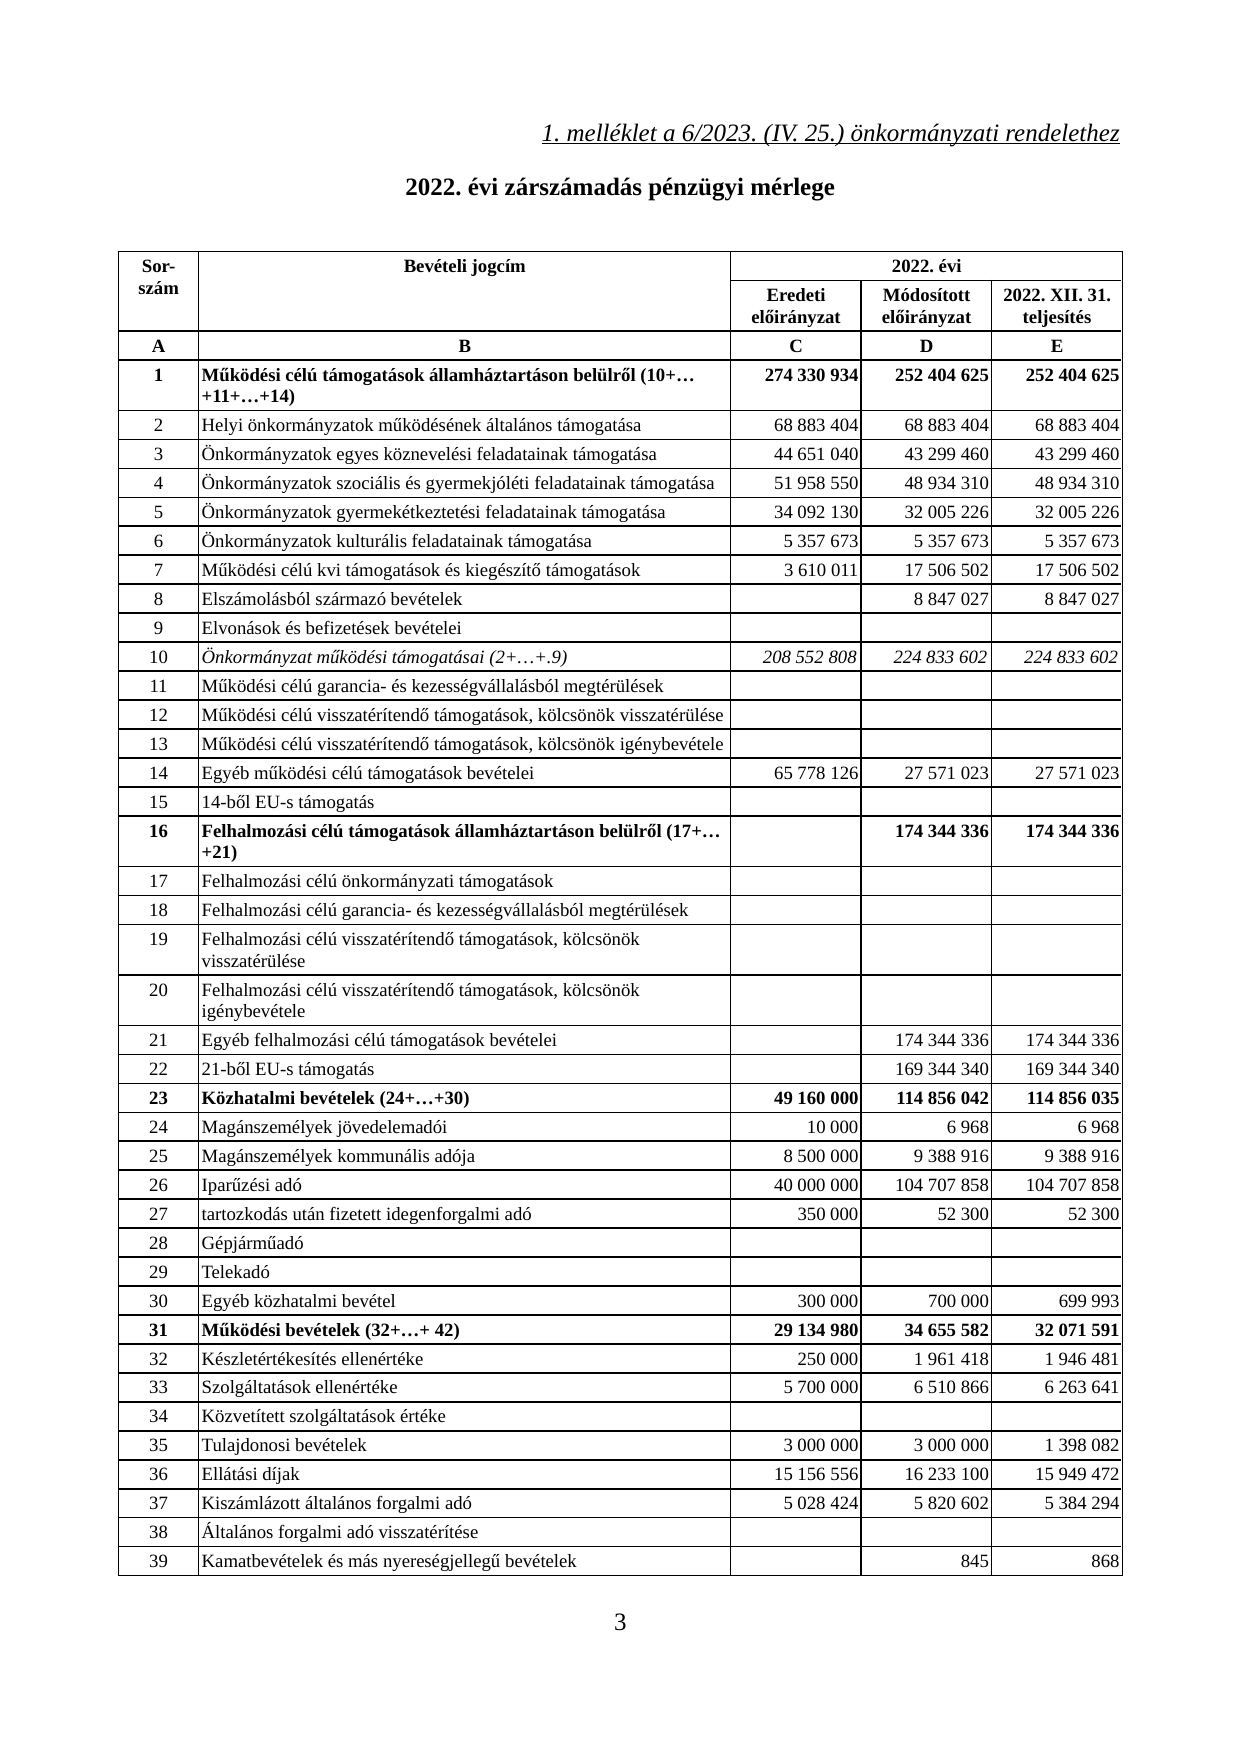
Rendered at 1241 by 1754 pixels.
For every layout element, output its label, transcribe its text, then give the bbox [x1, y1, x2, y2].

table_cell Helyi önkormányzatok működésének általános támogatása [199, 411, 730, 438]
table_cell 9 388 916 [862, 1142, 991, 1169]
table_cell 29 134 980 [731, 1316, 860, 1343]
table_cell Önkormányzatok kulturális feladatainak támogatása [199, 527, 730, 554]
table_cell 36 [119, 1461, 198, 1488]
table_cell 8 500 000 [731, 1142, 860, 1169]
table_cell 3 000 000 [862, 1432, 991, 1459]
table_cell D [862, 332, 991, 359]
table_cell 43 299 460 [992, 439, 1122, 467]
table_cell 169 344 340 [862, 1055, 991, 1082]
table_cell 16 233 100 [862, 1461, 991, 1488]
table_cell 68 883 404 [862, 411, 991, 438]
table_cell Felhalmozási célú önkormányzati támogatások [199, 867, 730, 894]
table_cell 5 820 602 [862, 1490, 991, 1517]
table_cell [862, 701, 991, 728]
table_cell 34 [119, 1403, 198, 1430]
table_cell 25 [119, 1142, 198, 1169]
table_cell [731, 976, 860, 1024]
table_cell [731, 867, 860, 894]
table_cell 27 571 023 [862, 759, 991, 786]
table_cell 5 357 673 [862, 527, 991, 554]
text 1. melléklet a 6/2023. (IV. 25.) önkormányzati rendelethez [118, 118, 1122, 147]
table_cell 32 005 226 [862, 498, 991, 525]
table_cell B [199, 332, 730, 359]
table_cell 699 993 [992, 1285, 1122, 1314]
table_cell Közvetített szolgáltatások értéke [199, 1403, 730, 1430]
table_cell 9 [119, 614, 198, 641]
table_cell 6 968 [992, 1111, 1122, 1140]
table_cell 250 000 [731, 1345, 860, 1372]
table_cell 12 [119, 701, 198, 728]
table_cell Felhalmozási célú visszatérítendő támogatások, kölcsönök igénybevétele [199, 976, 730, 1024]
table_cell Módosított előirányzat [862, 281, 991, 330]
table_cell 5 357 673 [731, 527, 860, 554]
table_cell 6 [119, 527, 198, 554]
table_cell 5 384 294 [992, 1488, 1122, 1517]
table_cell 174 344 336 [992, 815, 1122, 866]
table_cell 3 610 011 [731, 556, 860, 583]
table_cell 65 778 126 [731, 759, 860, 786]
table_cell 34 092 130 [731, 498, 860, 525]
table_cell [731, 896, 860, 923]
table_cell Ellátási díjak [199, 1461, 730, 1488]
table_cell 5 700 000 [731, 1374, 860, 1401]
table_cell 24 [119, 1113, 198, 1140]
table_cell 17 506 502 [862, 556, 991, 583]
table_cell 114 856 042 [862, 1084, 991, 1111]
table_cell [731, 730, 860, 757]
table_cell 33 [119, 1374, 198, 1401]
table_cell Magánszemélyek jövedelemadói [199, 1113, 730, 1140]
table_cell 21-ből EU-s támogatás [199, 1055, 730, 1082]
table_cell 49 160 000 [731, 1084, 860, 1111]
table_cell Kiszámlázott általános forgalmi adó [199, 1490, 730, 1517]
table_cell 104 707 858 [862, 1171, 991, 1198]
table_cell 35 [119, 1432, 198, 1459]
table_cell 10 [119, 643, 198, 670]
table_cell 68 883 404 [992, 410, 1122, 438]
table_cell [862, 1229, 991, 1256]
table_cell 10 000 [731, 1113, 860, 1140]
table_cell 20 [119, 976, 198, 1024]
table_cell 208 552 808 [731, 643, 860, 670]
table_cell 22 [119, 1055, 198, 1082]
table_cell [862, 976, 991, 1024]
table_cell 7 [119, 556, 198, 583]
table_cell 5 028 424 [731, 1490, 860, 1517]
table_cell [731, 1547, 860, 1575]
table_cell 34 655 582 [862, 1316, 991, 1343]
table_cell [862, 1403, 991, 1430]
table_cell 1 398 082 [992, 1430, 1122, 1459]
table_header Sor- szám [119, 252, 198, 330]
table_cell 15 156 556 [731, 1461, 860, 1488]
table_cell 6 510 866 [862, 1374, 991, 1401]
table_cell Működési célú garancia- és kezességvállalásból megtérülések [199, 672, 730, 699]
table_cell Önkormányzatok gyermekétkeztetési feladatainak támogatása [199, 498, 730, 525]
table_cell [862, 614, 991, 641]
table_cell [862, 1258, 991, 1285]
table_cell 37 [119, 1490, 198, 1517]
table_cell [862, 896, 991, 923]
table_cell [992, 786, 1122, 815]
table_cell [731, 925, 860, 974]
table_cell 5 357 673 [992, 525, 1122, 554]
table_cell [731, 817, 860, 866]
table_cell Eredeti előirányzat [731, 281, 860, 330]
table_cell [731, 1258, 860, 1285]
table_cell 27 [119, 1200, 198, 1227]
table_cell 9 388 916 [992, 1140, 1122, 1169]
table_cell [862, 1518, 991, 1546]
table_cell 23 [119, 1084, 198, 1111]
table_cell 17 506 502 [992, 554, 1122, 583]
table_cell [992, 670, 1122, 699]
table_cell Egyéb felhalmozási célú támogatások bevételei [199, 1026, 730, 1053]
table_cell Önkormányzatok szociális és gyermekjóléti feladatainak támogatása [199, 469, 730, 496]
table_cell 15 949 472 [992, 1459, 1122, 1488]
table_cell [731, 1026, 860, 1053]
table_cell Működési célú visszatérítendő támogatások, kölcsönök visszatérülése [199, 701, 730, 728]
table_cell [992, 699, 1122, 728]
table_cell [992, 1517, 1122, 1546]
table_cell Kamatbevételek és más nyereségjellegű bevételek [199, 1547, 730, 1575]
table_cell Elvonások és befizetések bevételei [199, 614, 730, 641]
table_cell 28 [119, 1229, 198, 1256]
table_cell 6 968 [862, 1113, 991, 1140]
table_cell Egyéb működési célú támogatások bevételei [199, 759, 730, 786]
table_cell 18 [119, 896, 198, 923]
table_cell Iparűzési adó [199, 1171, 730, 1198]
table_cell 39 [119, 1547, 198, 1575]
table_cell [992, 1256, 1122, 1285]
table_cell 14-ből EU-s támogatás [199, 788, 730, 815]
table_cell 5 [119, 498, 198, 525]
table_cell Működési bevételek (32+…+ 42) [199, 1316, 730, 1343]
table_cell 104 707 858 [992, 1169, 1122, 1198]
table_cell 274 330 934 [731, 361, 860, 409]
table_cell Szolgáltatások ellenértéke [199, 1374, 730, 1401]
table_cell [992, 895, 1122, 923]
table_cell tartozkodás után fizetett idegenforgalmi adó [199, 1200, 730, 1227]
table_cell [992, 612, 1122, 641]
table_cell [731, 1403, 860, 1430]
table_cell [992, 728, 1122, 757]
table_cell 1 946 481 [992, 1343, 1122, 1372]
table_cell 11 [119, 672, 198, 699]
table_cell Általános forgalmi adó visszatérítése [199, 1518, 730, 1546]
table_cell 48 934 310 [862, 469, 991, 496]
table_cell 51 958 550 [731, 469, 860, 496]
table_cell 31 [119, 1316, 198, 1343]
table_cell 19 [119, 925, 198, 974]
table_cell Egyéb közhatalmi bevétel [199, 1287, 730, 1314]
table_cell 1 [119, 361, 198, 409]
table_cell 2 [119, 411, 198, 438]
table_cell 38 [119, 1518, 198, 1546]
table_cell 252 404 625 [992, 359, 1122, 409]
table_cell [992, 1227, 1122, 1256]
table_cell [731, 1055, 860, 1082]
table_cell 2022. XII. 31. teljesítés [992, 280, 1122, 330]
table_cell 1 961 418 [862, 1345, 991, 1372]
table_cell Működési célú visszatérítendő támogatások, kölcsönök igénybevétele [199, 730, 730, 757]
table_cell Felhalmozási célú visszatérítendő támogatások, kölcsönök visszatérülése [199, 925, 730, 974]
table_cell 845 [862, 1547, 991, 1575]
table_cell 700 000 [862, 1287, 991, 1314]
table_cell 8 847 027 [862, 585, 991, 612]
table_cell 6 263 641 [992, 1372, 1122, 1401]
table_cell [731, 672, 860, 699]
table_cell 868 [992, 1546, 1122, 1575]
table_cell 4 [119, 469, 198, 496]
table_cell 16 [119, 817, 198, 866]
table_cell 8 [119, 585, 198, 612]
table_cell [731, 1229, 860, 1256]
table_cell Telekadó [199, 1258, 730, 1285]
table_cell [862, 730, 991, 757]
table_cell Tulajdonosi bevételek [199, 1432, 730, 1459]
table_cell [992, 924, 1122, 974]
text 2022. évi zárszámadás pénzügyi mérlege [118, 172, 1122, 201]
table_cell Felhalmozási célú támogatások államháztartáson belülről (17+…+21) [199, 817, 730, 866]
table_cell 52 300 [992, 1198, 1122, 1227]
table_cell 30 [119, 1287, 198, 1314]
table_cell [862, 925, 991, 974]
table_cell 174 344 336 [862, 1026, 991, 1053]
table_cell 27 571 023 [992, 757, 1122, 786]
table_cell Gépjárműadó [199, 1229, 730, 1256]
table_cell 32 005 226 [992, 496, 1122, 525]
table_cell 350 000 [731, 1200, 860, 1227]
table_cell Elszámolásból származó bevételek [199, 585, 730, 612]
table_cell 13 [119, 730, 198, 757]
table_cell 300 000 [731, 1287, 860, 1314]
table_cell 8 847 027 [992, 583, 1122, 612]
table_cell Önkormányzatok egyes köznevelési feladatainak támogatása [199, 440, 730, 467]
table_cell 14 [119, 759, 198, 786]
table_cell Felhalmozási célú garancia- és kezességvállalásból megtérülések [199, 896, 730, 923]
table_cell [862, 672, 991, 699]
table_cell [731, 701, 860, 728]
table_cell E [992, 330, 1122, 359]
table_cell [731, 788, 860, 815]
table_cell Működési célú kvi támogatások és kiegészítő támogatások [199, 556, 730, 583]
table_cell 174 344 336 [862, 817, 991, 866]
table_cell 252 404 625 [862, 361, 991, 409]
table_cell 32 [119, 1345, 198, 1372]
table_cell 52 300 [862, 1200, 991, 1227]
table_cell 40 000 000 [731, 1171, 860, 1198]
table_cell 48 934 310 [992, 468, 1122, 496]
table_header Bevételi jogcím [199, 252, 730, 330]
table_cell 43 299 460 [862, 440, 991, 467]
table_cell 15 [119, 788, 198, 815]
table_cell 44 651 040 [731, 440, 860, 467]
table_cell A [119, 332, 198, 359]
table_cell 224 833 602 [862, 643, 991, 670]
table_cell [992, 974, 1122, 1024]
table_cell Magánszemélyek kommunális adója [199, 1142, 730, 1169]
table_cell [731, 1518, 860, 1546]
table_cell [862, 788, 991, 815]
table_cell 29 [119, 1258, 198, 1285]
table_cell 32 071 591 [992, 1314, 1122, 1343]
table_cell 3 [119, 440, 198, 467]
table_cell 17 [119, 867, 198, 894]
table_cell C [731, 332, 860, 359]
table_cell [992, 1401, 1122, 1430]
table_cell 169 344 340 [992, 1054, 1122, 1082]
table_cell [862, 867, 991, 894]
table_cell 224 833 602 [992, 641, 1122, 670]
table_cell 21 [119, 1026, 198, 1053]
table_cell Közhatalmi bevételek (24+…+30) [199, 1084, 730, 1111]
table_cell [731, 585, 860, 612]
table_cell [731, 614, 860, 641]
table_cell [992, 866, 1122, 894]
table_cell Működési célú támogatások államháztartáson belülről (10+…+11+…+14) [199, 361, 730, 409]
table_cell Önkormányzat működési támogatásai (2+…+.9) [199, 643, 730, 670]
table_header 2022. évi [731, 252, 1122, 279]
table_cell Készletértékesítés ellenértéke [199, 1345, 730, 1372]
table_cell 174 344 336 [992, 1025, 1122, 1053]
table_cell 26 [119, 1171, 198, 1198]
table_cell 3 000 000 [731, 1432, 860, 1459]
table_cell 68 883 404 [731, 411, 860, 438]
table_cell 114 856 035 [992, 1083, 1122, 1111]
